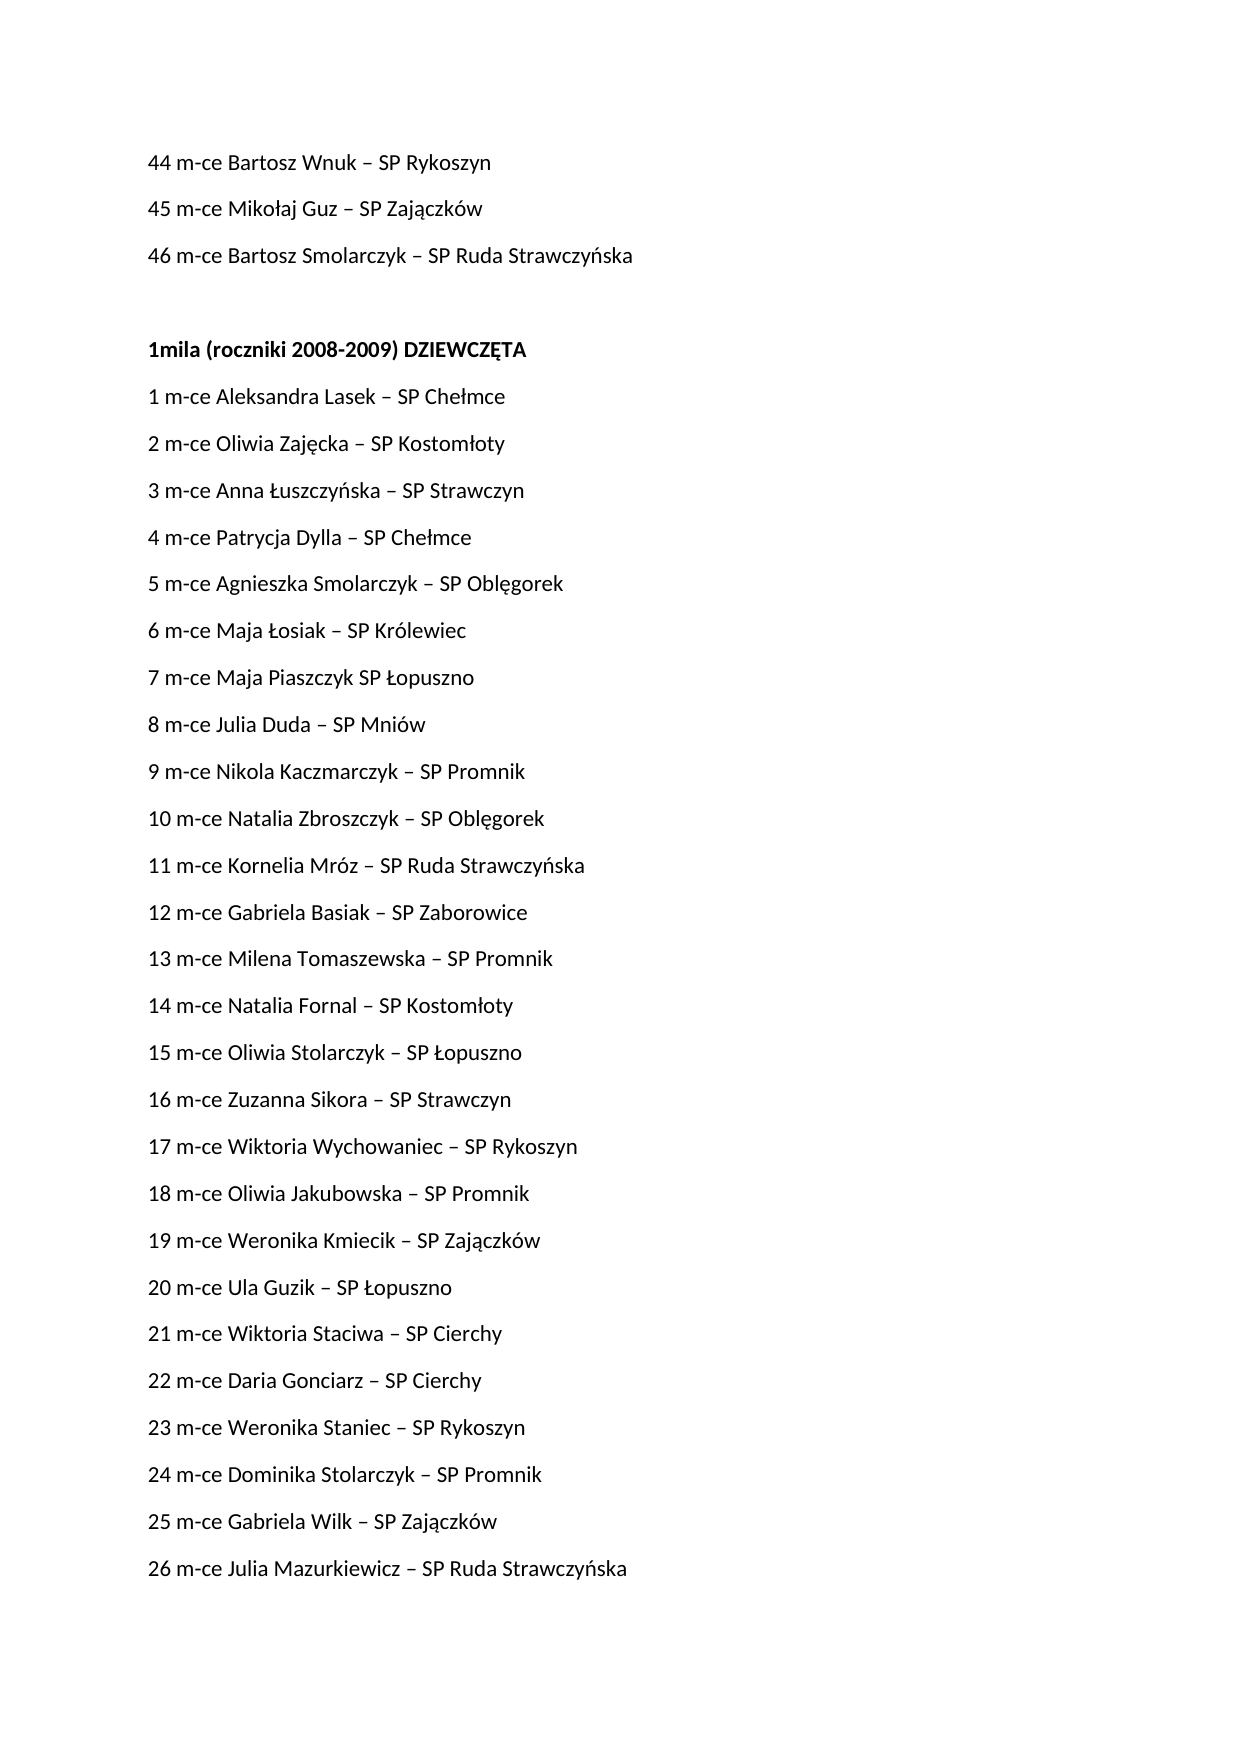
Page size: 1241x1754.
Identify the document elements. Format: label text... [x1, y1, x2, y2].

text 16 m-ce Zuzanna Sikora – SP Strawczyn [148, 1085, 1093, 1113]
text 25 m-ce Gabriela Wilk – SP Zajączków [148, 1507, 1093, 1535]
text 45 m-ce Mikołaj Guz – SP Zajączków [148, 194, 1093, 222]
text 13 m-ce Milena Tomaszewska – SP Promnik [148, 944, 1093, 972]
text 1 m-ce Aleksandra Lasek – SP Chełmce [148, 382, 1093, 410]
text 9 m-ce Nikola Kaczmarczyk – SP Promnik [148, 757, 1093, 785]
text 22 m-ce Daria Gonciarz – SP Cierchy [148, 1366, 1093, 1394]
text 8 m-ce Julia Duda – SP Mniów [148, 710, 1093, 738]
text 4 m-ce Patrycja Dylla – SP Chełmce [148, 523, 1093, 551]
text 24 m-ce Dominika Stolarczyk – SP Promnik [148, 1460, 1093, 1488]
text 23 m-ce Weronika Staniec – SP Rykoszyn [148, 1413, 1093, 1441]
text 17 m-ce Wiktoria Wychowaniec – SP Rykoszyn [148, 1132, 1093, 1160]
text 2 m-ce Oliwia Zajęcka – SP Kostomłoty [148, 429, 1093, 457]
text 3 m-ce Anna Łuszczyńska – SP Strawczyn [148, 476, 1093, 504]
text 46 m-ce Bartosz Smolarczyk – SP Ruda Strawczyńska [148, 241, 1093, 269]
text 19 m-ce Weronika Kmiecik – SP Zajączków [148, 1226, 1093, 1254]
text 7 m-ce Maja Piaszczyk SP Łopuszno [148, 663, 1093, 691]
text 26 m-ce Julia Mazurkiewicz – SP Ruda Strawczyńska [148, 1554, 1093, 1582]
text 15 m-ce Oliwia Stolarczyk – SP Łopuszno [148, 1038, 1093, 1066]
text 5 m-ce Agnieszka Smolarczyk – SP Oblęgorek [148, 569, 1093, 597]
text 11 m-ce Kornelia Mróz – SP Ruda Strawczyńska [148, 851, 1093, 879]
text 6 m-ce Maja Łosiak – SP Królewiec [148, 616, 1093, 644]
text 44 m-ce Bartosz Wnuk – SP Rykoszyn [148, 148, 1093, 176]
text 12 m-ce Gabriela Basiak – SP Zaborowice [148, 898, 1093, 926]
text 10 m-ce Natalia Zbroszczyk – SP Oblęgorek [148, 804, 1093, 832]
text 20 m-ce Ula Guzik – SP Łopuszno [148, 1273, 1093, 1301]
text 1mila (roczniki 2008-2009) DZIEWCZĘTA [148, 335, 1093, 363]
text 14 m-ce Natalia Fornal – SP Kostomłoty [148, 991, 1093, 1019]
text 21 m-ce Wiktoria Staciwa – SP Cierchy [148, 1319, 1093, 1347]
text 18 m-ce Oliwia Jakubowska – SP Promnik [148, 1179, 1093, 1207]
